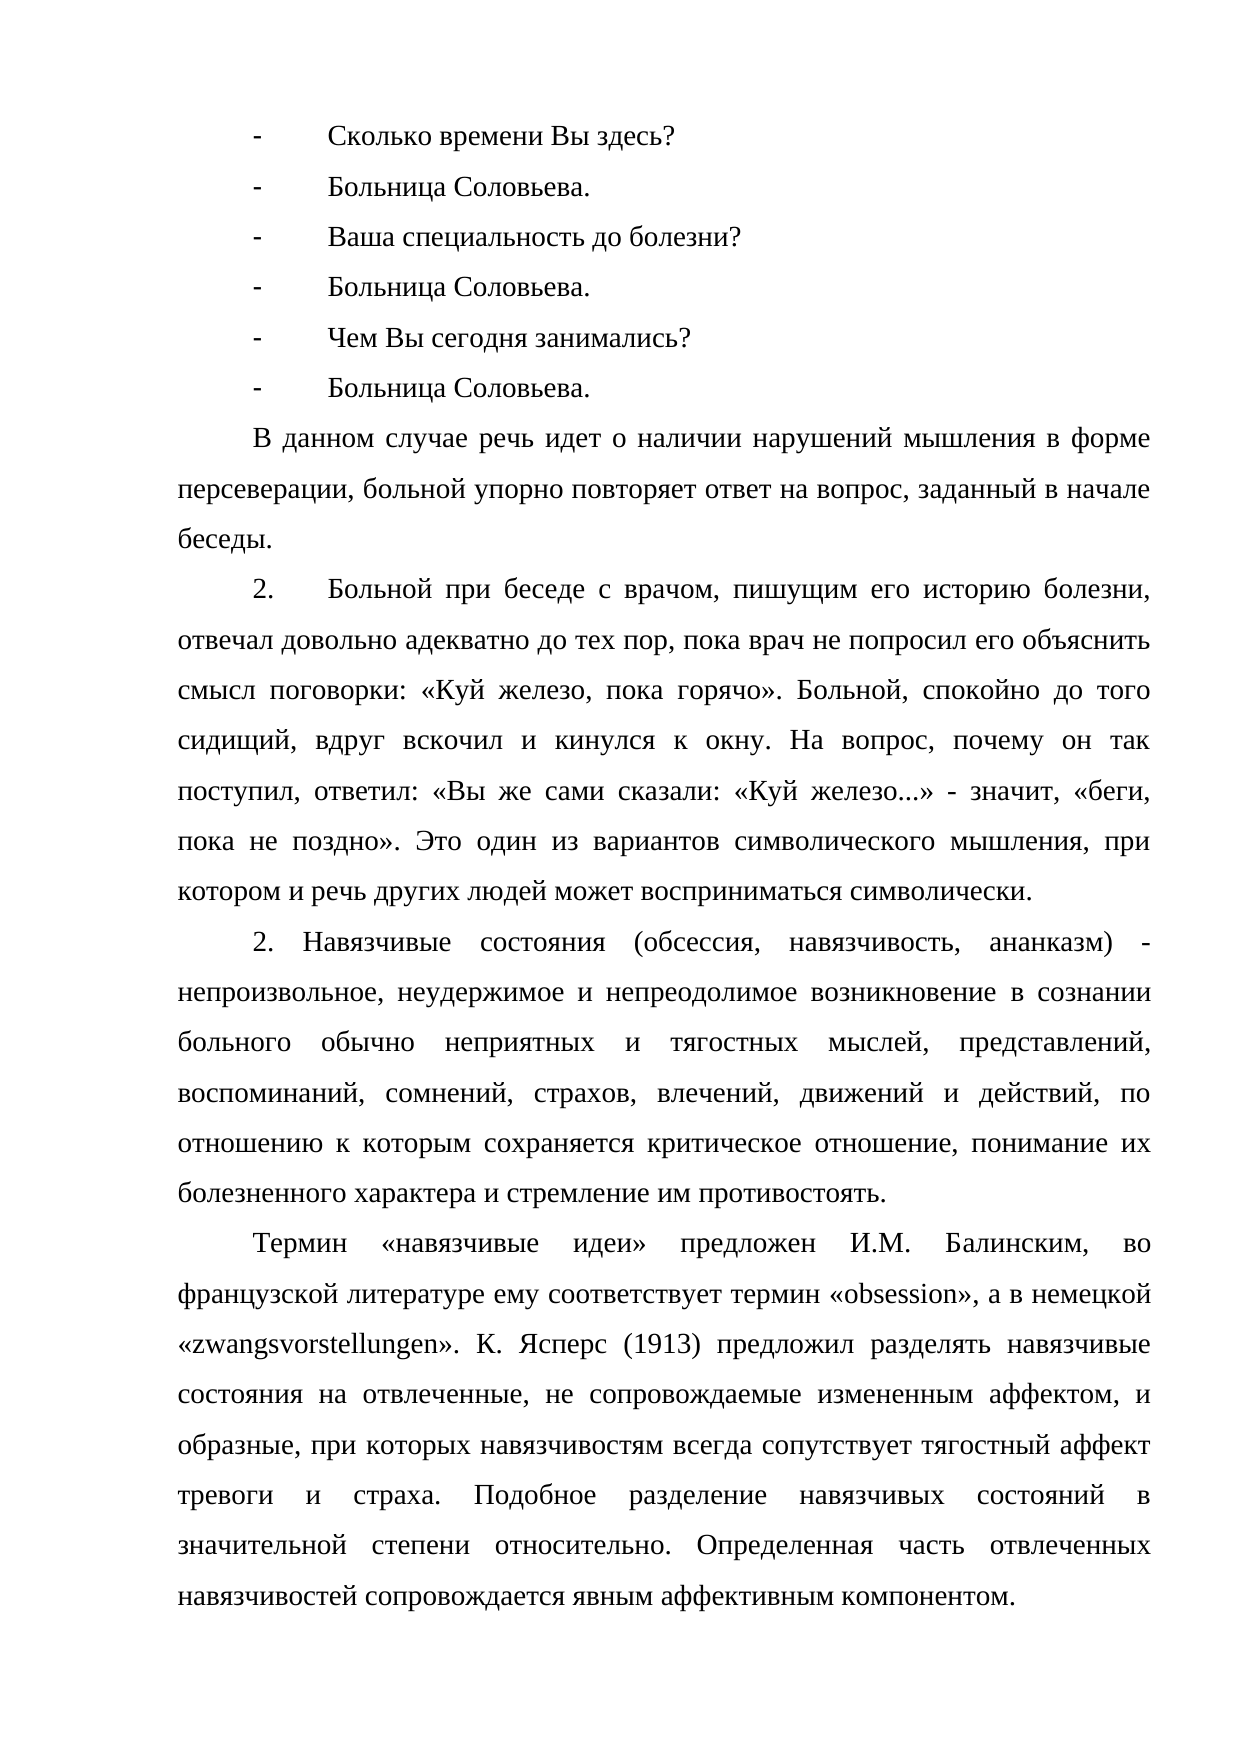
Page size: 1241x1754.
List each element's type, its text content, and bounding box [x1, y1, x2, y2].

list Больница Соловьева. [177, 168, 1152, 202]
text В данном случае речь идет о наличии нарушений мышления в форме персеверации, больной упорно повторяет ответ на вопрос, заданный в начале беседы. [177, 421, 1152, 555]
list Больница Соловьева. [177, 269, 1152, 303]
list Чем Вы сегодня занимались? [177, 320, 1152, 353]
list Сколько времени Вы здесь? [177, 118, 1152, 152]
text 2. Навязчивые состояния (обсессия, навязчивость, ананказм) - непроизвольное, неудержимое и непреодолимое возникновение в сознании больного обычно неприятных и тягостных мыслей, представлений, воспоминаний, сомнений, страхов, влечений, движений и действий, по отношению к которым сохраняется критическое отношение, понимание их болезненного характера и стремление им противостоять. [177, 924, 1152, 1209]
text 2. Больной при беседе с врачом, пишущим его историю болезни, отвечал довольно адекватно до тех пор, пока врач не попросил его объяснить смысл поговорки: «Куй железо, пока горячо». Больной, спокойно до того сидищий, вдруг вскочил и кинулся к окну. На вопрос, почему он так поступил, ответил: «Вы же сами сказали: «Куй железо...» - значит, «беги, пока не поздно». Это один из вариантов символического мышления, при котором и речь других людей может восприниматься символически. [177, 572, 1152, 907]
list Больница Соловьева. [177, 370, 1152, 404]
list Ваша специальность до болезни? [177, 219, 1152, 253]
text Термин «навязчивые идеи» предложен И.М. Бaлинским, во французской литературе ему соответствует термин «obsession», а в немецкой «zwangsvorstellungen». К. Ясперс (1913) предложил разделять навязчивые состояния на отвлеченные, не сопровождаемые измененным аффектом, и образные, при которых навязчивостям всегда сопутствует тягостный аффект тревоги и страха. Подобное разделение навязчивых состояний в значительной степени относительно. Определенная часть отвлеченных навязчивостей сопровождается явным аффективным компонентом. [177, 1226, 1152, 1611]
